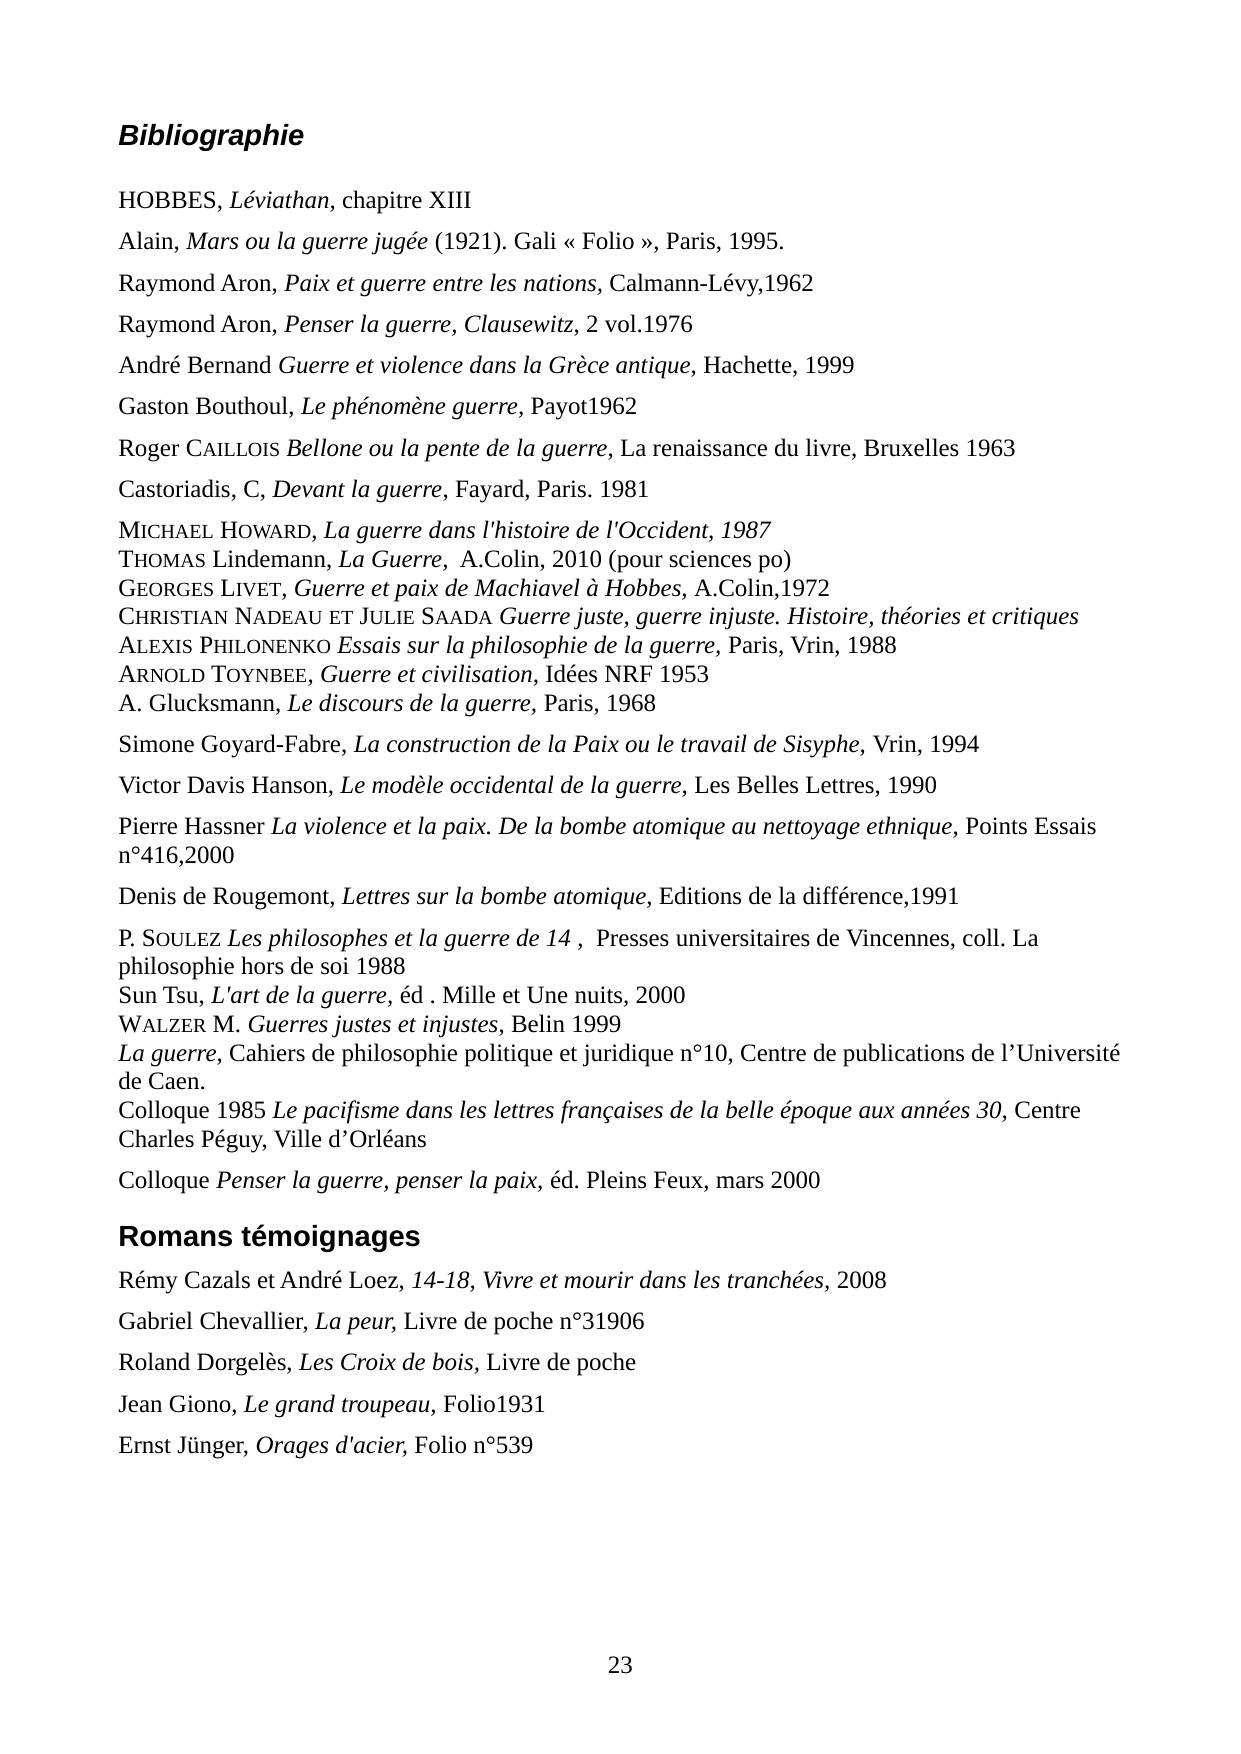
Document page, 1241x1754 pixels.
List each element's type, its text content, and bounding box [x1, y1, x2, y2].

text Gaston Bouthoul, Le phénomène guerre, Payot1962 [118, 391, 1122, 420]
text Colloque 1985 Le pacifisme dans les lettres françaises de la belle époque aux années 30, Centre Charles Péguy, Ville d’Orléans [118, 1095, 1122, 1153]
text Thomas Lindemann, La Guerre, A.Colin, 2010 (pour sciences po) [118, 544, 1122, 573]
text André Bernand Guerre et violence dans la Grèce antique, Hachette, 1999 [118, 350, 1122, 379]
text Jean Giono, Le grand troupeau, Folio1931 [118, 1389, 1122, 1417]
text Alain, Mars ou la guerre jugée (1921). Gali « Folio », Paris, 1995. [118, 226, 1122, 255]
text Castoriadis, C, Devant la guerre, Fayard, Paris. 1981 [118, 474, 1122, 503]
text Denis de Rougemont, Lettres sur la bombe atomique, Editions de la différence,1991 [118, 881, 1122, 910]
subtitle Romans témoignages [118, 1219, 1122, 1252]
text Michael Howard, La guerre dans l'histoire de l'Occident, 1987 [118, 515, 1122, 544]
text Georges Livet, Guerre et paix de Machiavel à Hobbes, A.Colin,1972 [118, 573, 1122, 601]
text Bibliographie [118, 118, 1122, 152]
text Christian Nadeau et Julie Saada Guerre juste, guerre injuste. Histoire, théories et critiques Alexis Philonenko Essais sur la philosophie de la guerre, Paris, Vrin, 1988 [118, 601, 1122, 659]
text Gabriel Chevallier, La peur, Livre de poche n°31906 [118, 1306, 1122, 1335]
text Walzer M. Guerres justes et injustes, Belin 1999 [118, 1009, 1122, 1038]
text Sun Tsu, L'art de la guerre, éd . Mille et Une nuits, 2000 [118, 980, 1122, 1009]
text P. Soulez Les philosophes et la guerre de 14 , Presses universitaires de Vincennes, coll. La philosophie hors de soi 1988 [118, 923, 1122, 980]
text Victor Davis Hanson, Le modèle occidental de la guerre, Les Belles Lettres, 1990 [118, 770, 1122, 799]
text Arnold Toynbee, Guerre et civilisation, Idées NRF 1953 [118, 659, 1122, 688]
text Raymond Aron, Paix et guerre entre les nations, Calmann-Lévy,1962 [118, 268, 1122, 296]
text Ernst Jünger, Orages d'acier, Folio n°539 [118, 1430, 1122, 1459]
text Roger Caillois Bellone ou la pente de la guerre, La renaissance du livre, Bruxelles 1963 [118, 433, 1122, 461]
text Roland Dorgelès, Les Croix de bois, Livre de poche [118, 1347, 1122, 1376]
text Pierre Hassner La violence et la paix. De la bombe atomique au nettoyage ethnique, Points Essais n°416,2000 [118, 811, 1122, 869]
text Colloque Penser la guerre, penser la paix, éd. Pleins Feux, mars 2000 [118, 1165, 1122, 1194]
text HOBBES, Léviathan, chapitre XIII [118, 185, 1122, 214]
text A. Glucksmann, Le discours de la guerre, Paris, 1968 [118, 688, 1122, 716]
text Raymond Aron, Penser la guerre, Clausewitz, 2 vol.1976 [118, 309, 1122, 338]
text La guerre, Cahiers de philosophie politique et juridique n°10, Centre de publications de l’Université de Caen. [118, 1038, 1122, 1095]
text Rémy Cazals et André Loez, 14-18, Vivre et mourir dans les tranchées, 2008 [118, 1265, 1122, 1294]
text Simone Goyard-Fabre, La construction de la Paix ou le travail de Sisyphe, Vrin, 1994 [118, 729, 1122, 758]
